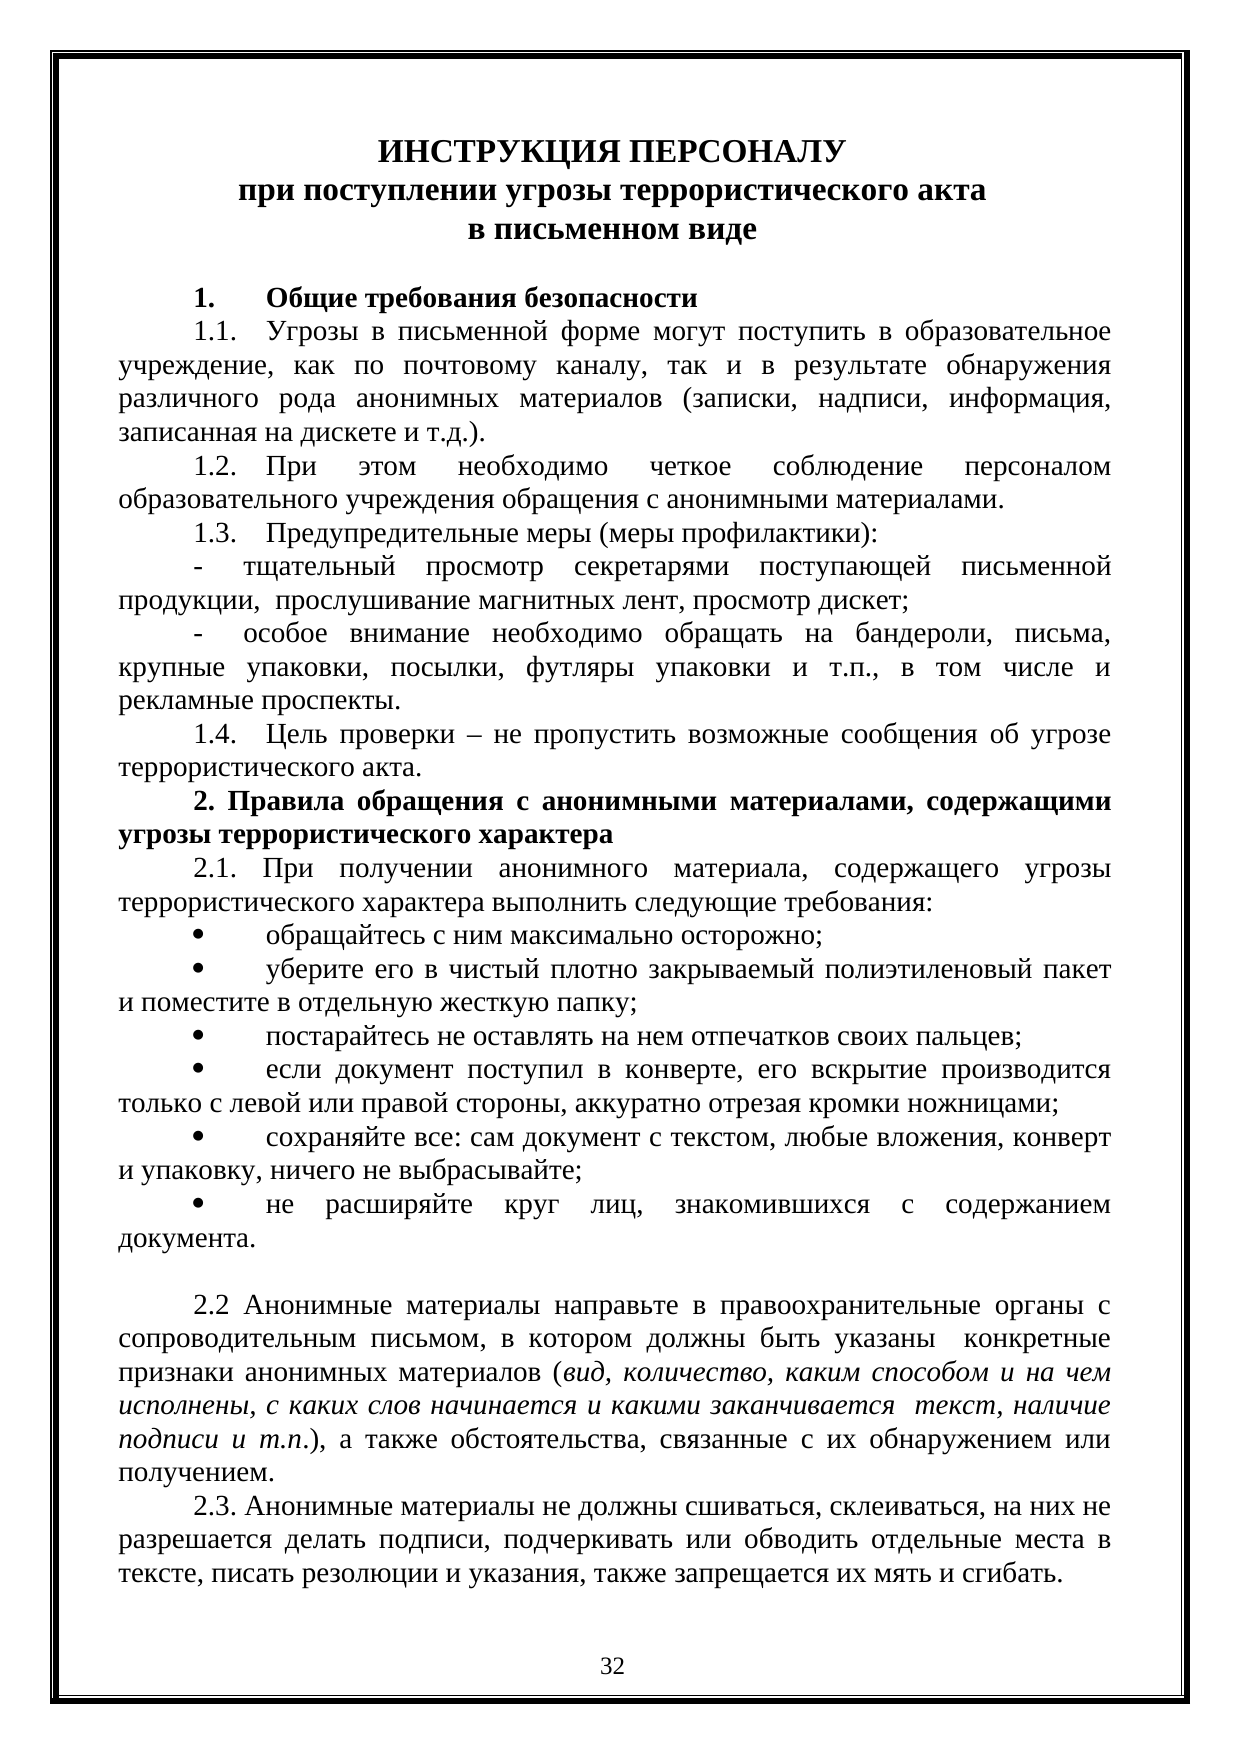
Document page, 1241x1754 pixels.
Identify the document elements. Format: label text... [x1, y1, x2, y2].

list тщательный просмотр секретарями поступающей письменной продукции, прослушивание магнитных лент, просмотр дискет; [118, 548, 1112, 615]
list Общие требования безопасности [118, 280, 1112, 313]
list Цель проверки – не пропустить возможные сообщения об угрозе террористического акта. [118, 716, 1112, 783]
text при поступлении угрозы террористического акта [118, 170, 1106, 208]
text 2.2 Анонимные материалы направьте в правоохранительные органы с сопроводительным письмом, в котором должны быть указаны конкретные признаки анонимных материалов (вид, количество, каким способом и на чем исполнены, с каких слов начинается и какими заканчивается текст, наличие подписи и т.п.), а также обстоятельства, связанные с их обнаружением или получением. [118, 1287, 1112, 1488]
list уберите его в чистый плотно закрываемый полиэтиленовый пакет и поместите в отдельную жесткую папку; [118, 951, 1112, 1018]
text в письменном виде [118, 208, 1106, 246]
list сохраняйте все: сам документ с текстом, любые вложения, конверт и упаковку, ничего не выбрасывайте; [118, 1119, 1112, 1186]
list Угрозы в письменной форме могут поступить в образовательное учреждение, как по почтовому каналу, так и в результате обнаружения различного рода анонимных материалов (записки, надписи, информация, записанная на дискете и т.д.). [118, 313, 1112, 448]
list обращайтесь с ним максимально осторожно; [118, 917, 1112, 951]
list При этом необходимо четкое соблюдение персоналом образовательного учреждения обращения с анонимными материалами. [118, 448, 1112, 515]
list не расширяйте круг лиц, знакомившихся с содержанием документа. [118, 1186, 1112, 1253]
list Предупредительные меры (меры профилактики): [118, 515, 1112, 548]
list постарайтесь не оставлять на нем отпечатков своих пальцев; [118, 1018, 1112, 1052]
text 2.3. Анонимные материалы не должны сшиваться, склеиваться, на них не разрешается делать подписи, подчеркивать или обводить отдельные места в тексте, писать резолюции и указания, также запрещается их мять и сгибать. [118, 1488, 1112, 1589]
list особое внимание необходимо обращать на бандероли, письма, крупные упаковки, посылки, футляры упаковки и т.п., в том числе и рекламные проспекты. [118, 615, 1112, 716]
text 2. Правила обращения с анонимными материалами, содержащими угрозы террористического характера [118, 783, 1112, 850]
list если документ поступил в конверте, его вскрытие производится только с левой или правой стороны, аккуратно отрезая кромки ножницами; [118, 1052, 1112, 1119]
text 2.1. При получении анонимного материала, содержащего угрозы террористического характера выполнить следующие требования: [118, 850, 1112, 917]
text ИНСТРУКЦИЯ ПЕРСОНАЛУ [118, 131, 1106, 170]
